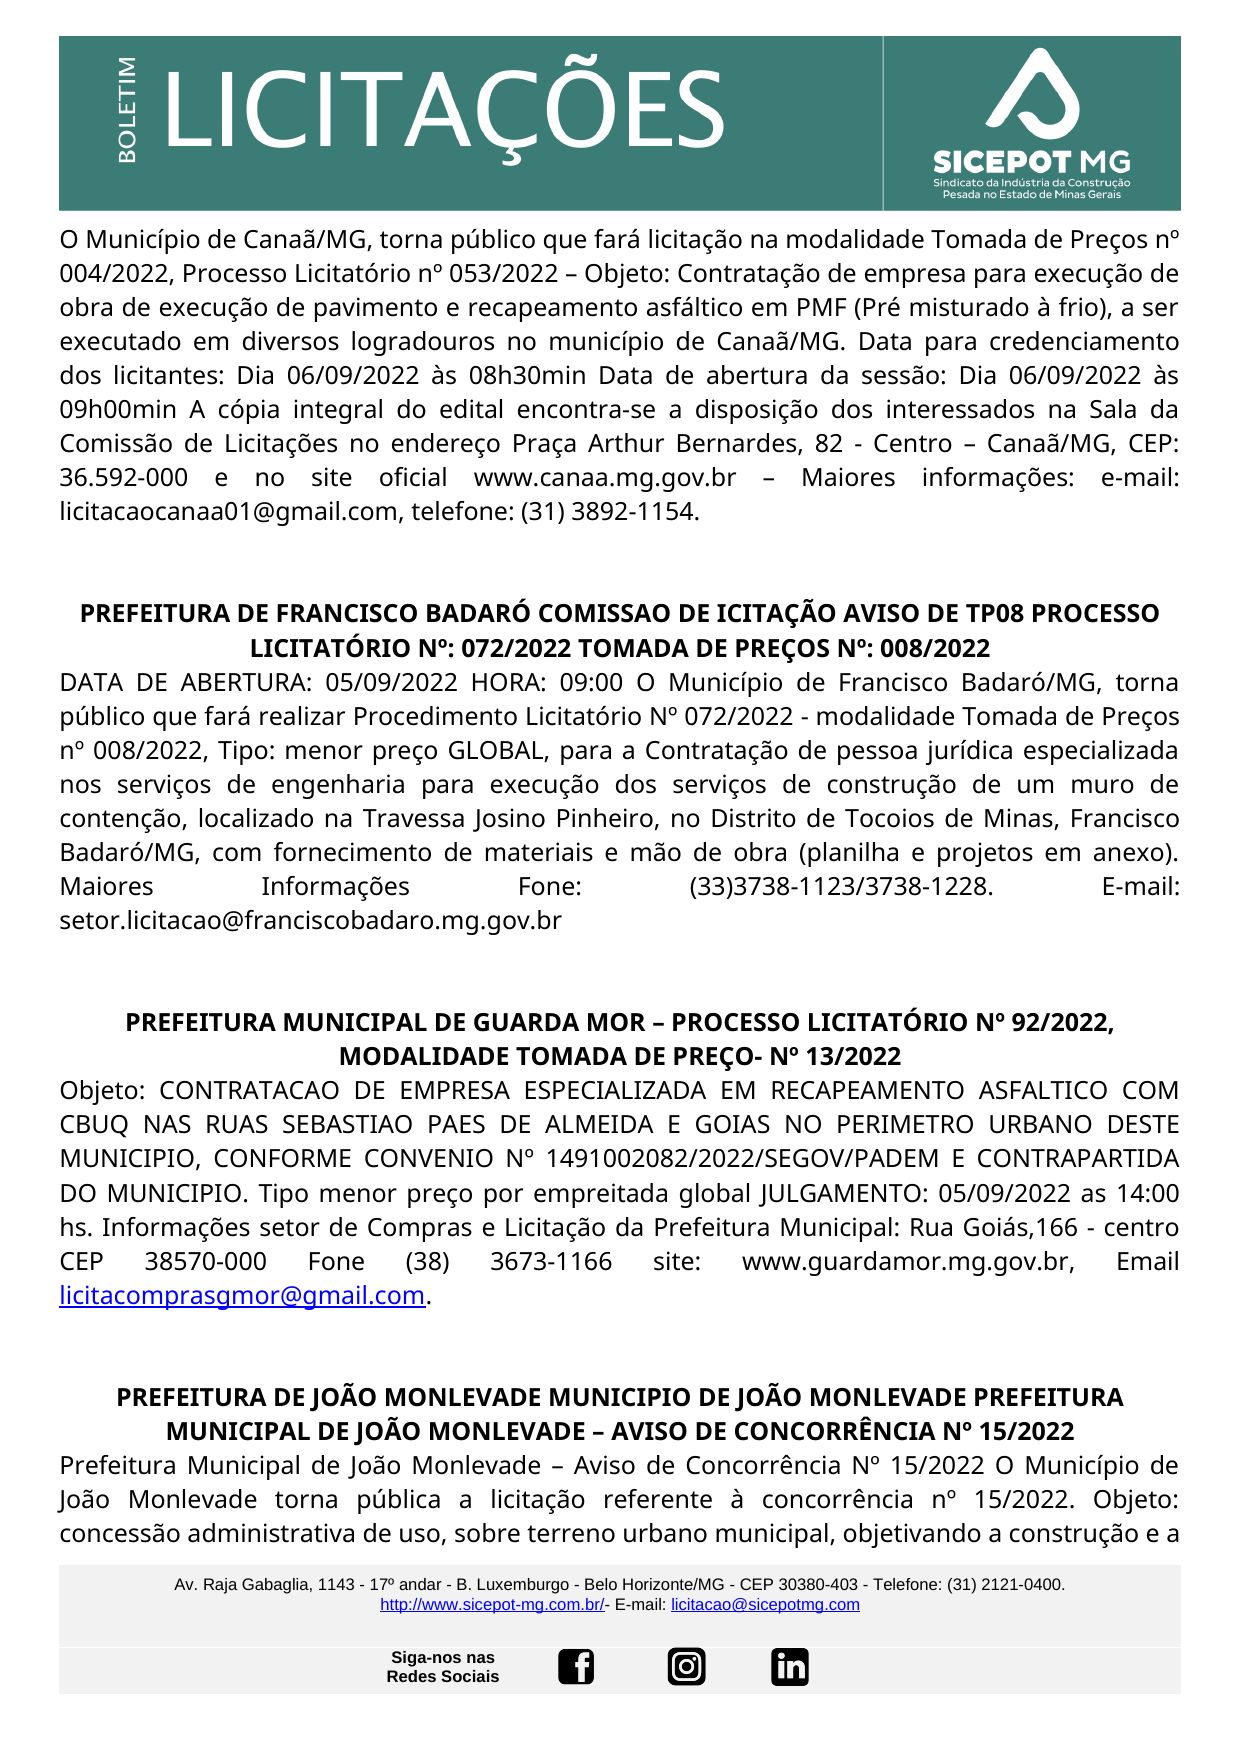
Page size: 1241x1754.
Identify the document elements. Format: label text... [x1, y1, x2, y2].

text O Município de Canaã/MG, torna público que fará licitação na modalidade Tomada de Preços nº 004/2022, Processo Licitatório nº 053/2022 – Objeto: Contratação de empresa para execução de obra de execução de pavimento e recapeamento asfáltico em PMF (Pré misturado à frio), a ser executado em diversos logradouros no município de Canaã/MG. Data para credenciamento dos licitantes: Dia 06/09/2022 às 08h30min Data de abertura da sessão: Dia 06/09/2022 às 09h00min A cópia integral do edital encontra-se a disposição dos interessados na Sala da Comissão de Licitações no endereço Praça Arthur Bernardes, 82 - Centro – Canaã/MG, CEP: 36.592-000 e no site oficial www.canaa.mg.gov.br – Maiores informações: e-mail: licitacaocanaa01@gmail.com, telefone: (31) 3892-1154. [59, 221, 1181, 528]
text DATA DE ABERTURA: 05/09/2022 HORA: 09:00 O Município de Francisco Badaró/MG, torna público que fará realizar Procedimento Licitatório Nº 072/2022 - modalidade Tomada de Preços nº 008/2022, Tipo: menor preço GLOBAL, para a Contratação de pessoa jurídica especializada nos serviços de engenharia para execução dos serviços de construção de um muro de contenção, localizado na Travessa Josino Pinheiro, no Distrito de Tocoios de Minas, Francisco Badaró/MG, com fornecimento de materiais e mão de obra (planilha e projetos em anexo). Maiores Informações Fone: (33)3738-1123/3738-1228. E-mail: setor.licitacao@franciscobadaro.mg.gov.br [59, 664, 1181, 937]
picture [771, 1648, 809, 1686]
picture [557, 1648, 594, 1685]
picture [667, 1647, 706, 1686]
text PREFEITURA DE JOÃO MONLEVADE MUNICIPIO DE JOÃO MONLEVADE PREFEITURA MUNICIPAL DE JOÃO MONLEVADE – AVISO DE CONCORRÊNCIA Nº 15/2022 [59, 1379, 1181, 1448]
text Objeto: CONTRATACAO DE EMPRESA ESPECIALIZADA EM RECAPEAMENTO ASFALTICO COM CBUQ NAS RUAS SEBASTIAO PAES DE ALMEIDA E GOIAS NO PERIMETRO URBANO DESTE MUNICIPIO, CONFORME CONVENIO Nº 1491002082/2022/SEGOV/PADEM E CONTRAPARTIDA DO MUNICIPIO. Tipo menor preço por empreitada global JULGAMENTO: 05/09/2022 as 14:00 hs. Informações setor de Compras e Licitação da Prefeitura Municipal: Rua Goiás,166 - centro CEP 38570-000 Fone (38) 3673-1166 site: www.guardamor.mg.gov.br, Email licitacomprasgmor@gmail.com. [59, 1073, 1181, 1311]
text PREFEITURA DE FRANCISCO BADARÓ COMISSAO DE ICITAÇÃO AVISO DE TP08 PROCESSO LICITATÓRIO Nº: 072/2022 TOMADA DE PREÇOS Nº: 008/2022 [59, 596, 1181, 664]
picture [59, 36, 1181, 211]
text PREFEITURA MUNICIPAL DE GUARDA MOR – PROCESSO LICITATÓRIO Nº 92/2022, MODALIDADE TOMADA DE PREÇO- Nº 13/2022 [59, 1005, 1181, 1073]
